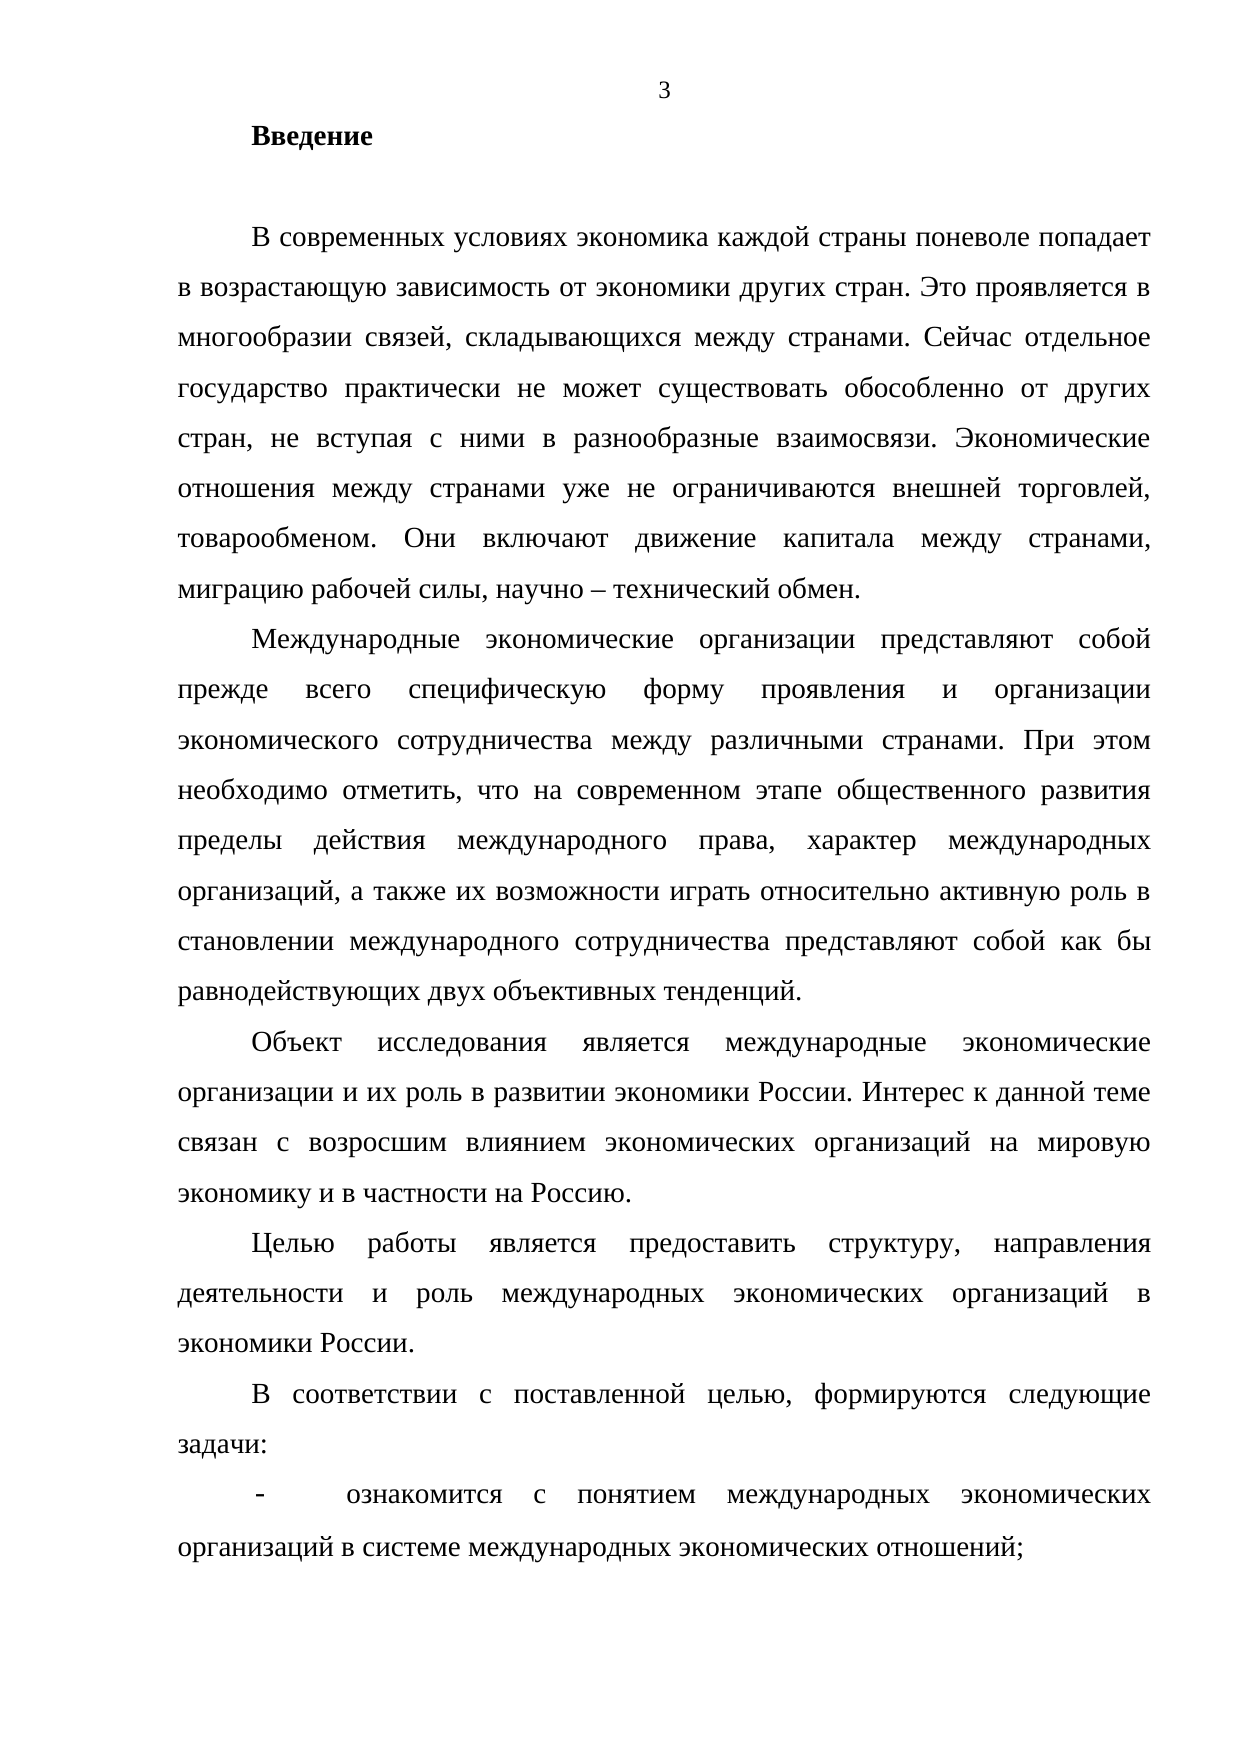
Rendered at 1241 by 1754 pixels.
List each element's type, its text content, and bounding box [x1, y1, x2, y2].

subtitle Введение [177, 118, 1152, 152]
text В соответствии с поставленной целью, формируются следующие задачи: [177, 1376, 1152, 1460]
text Целью работы является предоставить структуру, направления деятельности и роль международных экономических организаций в экономики России. [177, 1225, 1152, 1359]
text В современных условиях экономика каждой страны поневоле попадает в возрастающую зависимость от экономики других стран. Это проявляется в многообразии связей, складывающихся между странами. Сейчас отдельное государство практически не может существовать обособленно от других стран, не вступая с ними в разнообразные взаимосвязи. Экономические отношения между странами уже не ограничиваются внешней торговлей, товарообменом. Они включают движение капитала между странами, миграцию рабочей силы, научно – технический обмен. [177, 219, 1152, 604]
text Объект исследования является международные экономические организации и их роль в развитии экономики России. Интерес к данной теме связан с возросшим влиянием экономических организаций на мировую экономику и в частности на Россию. [177, 1024, 1152, 1208]
list ознакомится с понятием международных экономических организаций в системе международных экономических отношений; [177, 1477, 1152, 1563]
text Международные экономические организации представляют собой прежде всего специфическую форму проявления и организации экономического сотрудничества между различными странами. При этом необходимо отметить, что на современном этапе общественного развития пределы действия международного права, характер международных организаций, а также их возможности играть относительно активную роль в становлении международного сотрудничества представляют собой как бы равнодействующих двух объективных тенденций. [177, 621, 1152, 1007]
